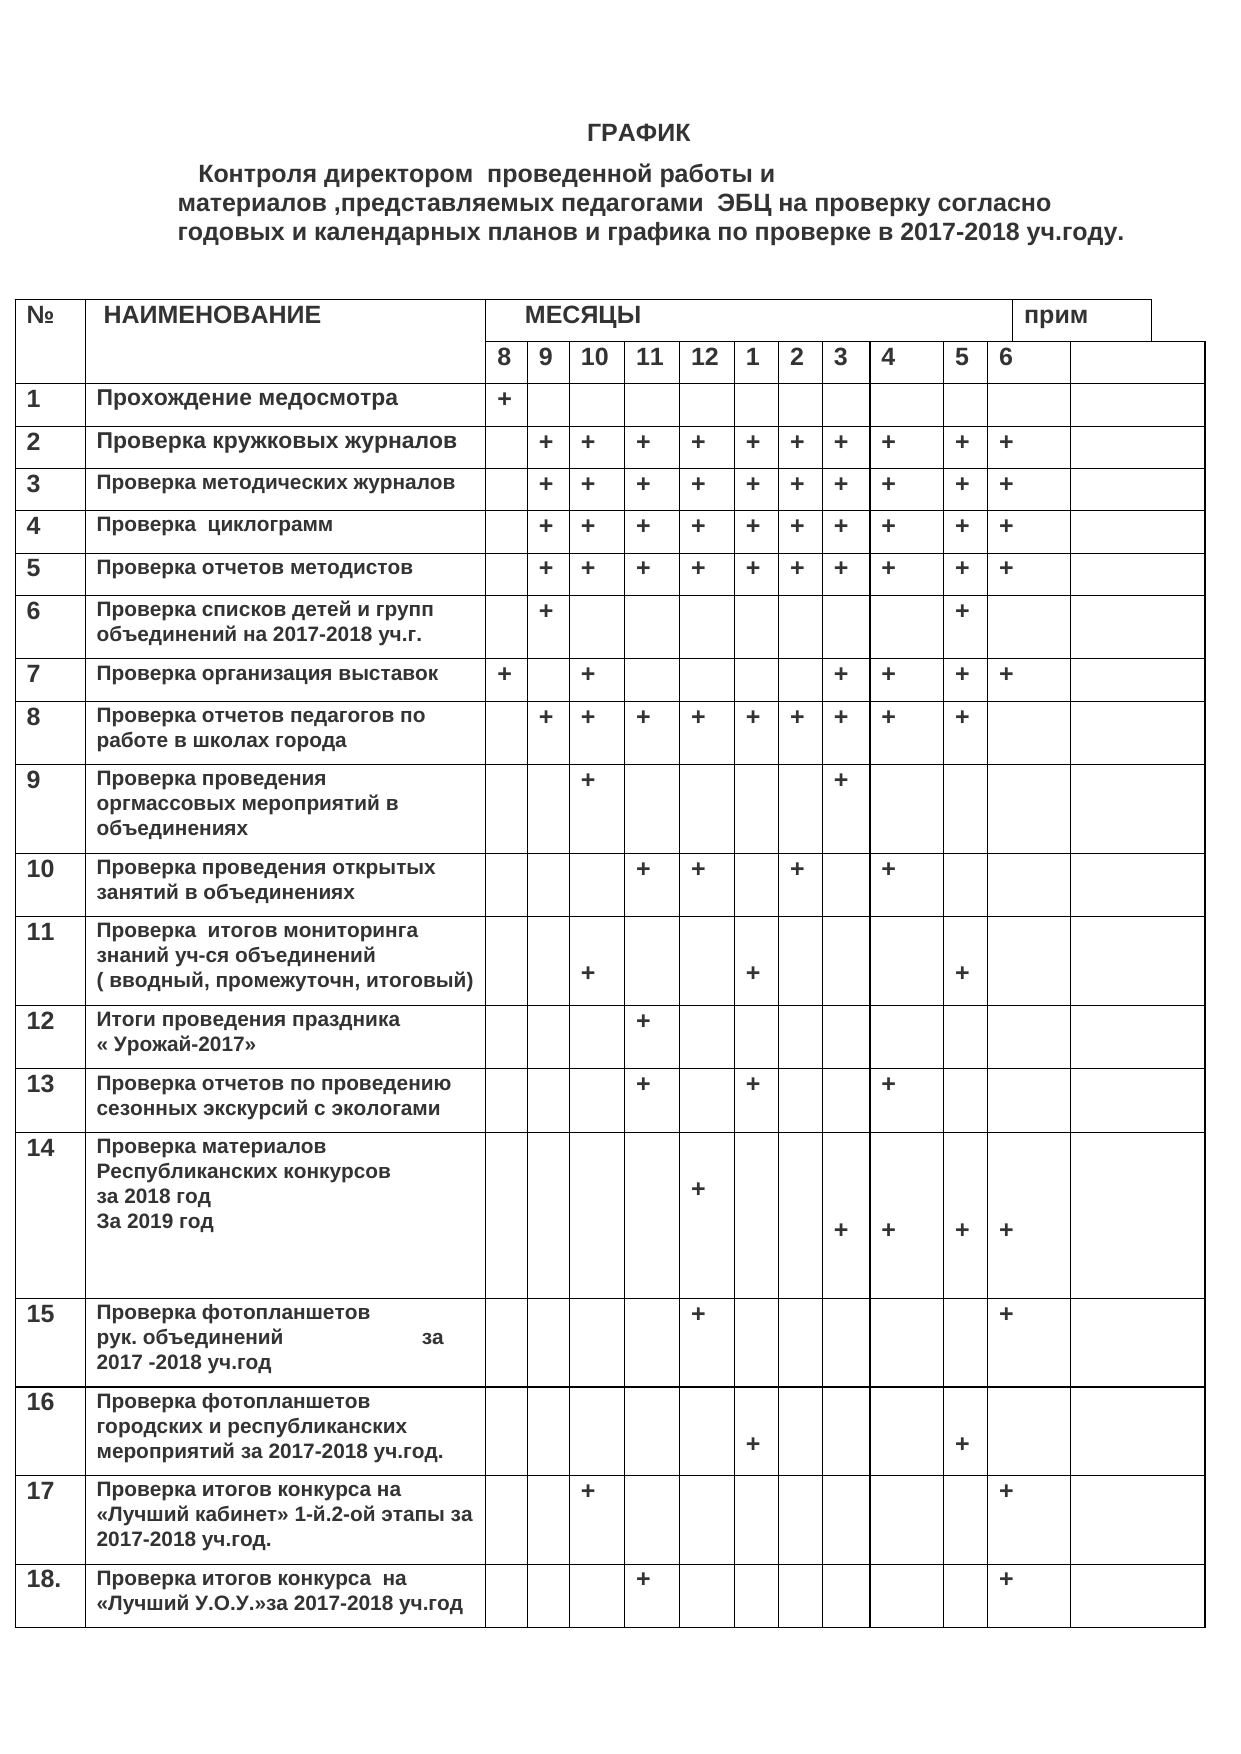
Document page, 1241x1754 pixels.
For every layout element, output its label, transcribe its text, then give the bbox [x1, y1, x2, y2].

table_cell [779, 765, 822, 853]
table_cell [1071, 1476, 1204, 1563]
table_cell [779, 1388, 822, 1475]
table_cell [1071, 469, 1204, 510]
table_cell [625, 765, 679, 853]
table_cell [625, 1476, 679, 1563]
table_cell + [735, 511, 778, 552]
table_cell [988, 1006, 1070, 1068]
table_cell + [944, 1133, 987, 1298]
table_cell [779, 384, 822, 426]
table_cell [528, 1565, 569, 1627]
table_cell + [823, 702, 869, 764]
table_cell [1071, 702, 1204, 764]
table_cell [944, 1299, 987, 1386]
table_cell [871, 1388, 943, 1475]
table_cell [779, 917, 822, 1005]
table_cell 11 [16, 917, 85, 1005]
table_cell [988, 596, 1070, 658]
table_cell [944, 765, 987, 853]
table_cell + [528, 427, 569, 468]
table_cell [988, 1069, 1070, 1132]
table_cell [735, 1133, 778, 1298]
table_cell + [528, 702, 569, 764]
table_cell [570, 1299, 624, 1386]
table_cell + [988, 511, 1070, 552]
table_cell [1071, 765, 1204, 853]
table_cell [823, 1565, 869, 1627]
table_cell 18. [16, 1565, 85, 1627]
table_cell + [871, 469, 943, 510]
table_cell [680, 1476, 734, 1563]
table_cell [988, 1388, 1070, 1475]
table_cell [680, 765, 734, 853]
table_cell [988, 917, 1070, 1005]
table_cell [528, 917, 569, 1005]
table_cell + [779, 511, 822, 552]
table_cell [680, 596, 734, 658]
table_cell 1 [735, 342, 778, 383]
table_header прим [1013, 300, 1151, 341]
table_cell [988, 702, 1070, 764]
table_cell + [528, 469, 569, 510]
table_cell + [823, 469, 869, 510]
table_cell + [823, 659, 869, 701]
table_cell + [625, 854, 679, 916]
table_cell [944, 384, 987, 426]
table_cell 12 [680, 342, 734, 383]
table_cell [871, 917, 943, 1005]
table_cell 8 [16, 702, 85, 764]
table_cell 13 [16, 1069, 85, 1132]
table_cell + [944, 659, 987, 701]
table_cell [779, 1069, 822, 1132]
table_cell [1071, 511, 1204, 552]
table_cell [680, 917, 734, 1005]
table_cell + [680, 1133, 734, 1298]
table_cell [570, 384, 624, 426]
table_cell Итоги проведения праздника « Урожай-2017» [86, 1006, 485, 1068]
table_cell + [944, 917, 987, 1005]
table_cell [528, 659, 569, 701]
table_cell [823, 1299, 869, 1386]
table_cell [735, 1299, 778, 1386]
table_cell [680, 1006, 734, 1068]
table_cell [1071, 384, 1204, 426]
table_cell + [570, 554, 624, 595]
table_cell [871, 1476, 943, 1563]
table_cell 16 [16, 1388, 85, 1475]
table_cell [528, 1299, 569, 1386]
table_cell + [680, 1299, 734, 1386]
table_cell + [625, 469, 679, 510]
table_cell + [823, 427, 869, 468]
table_cell [944, 1565, 987, 1627]
table_cell 4 [16, 511, 85, 552]
table_cell [871, 1565, 943, 1627]
table_cell [570, 1388, 624, 1475]
table_cell + [625, 1565, 679, 1627]
table_cell [1071, 854, 1204, 916]
table_cell [528, 1069, 569, 1132]
table_cell [1071, 1299, 1204, 1386]
table_cell [486, 854, 527, 916]
table_cell [944, 1069, 987, 1132]
table_cell 1 [16, 384, 85, 426]
table_cell [735, 596, 778, 658]
table_cell Прохождение медосмотра [86, 384, 485, 426]
table_cell + [486, 384, 527, 426]
table_cell [486, 1133, 527, 1298]
table_cell Проверка отчетов методистов [86, 554, 485, 595]
table_cell [779, 659, 822, 701]
table_cell [570, 854, 624, 916]
table_cell [1071, 1006, 1204, 1068]
table_cell Проверка отчетов педагогов по работе в школах города [86, 702, 485, 764]
table_cell [680, 1069, 734, 1132]
table_cell [486, 427, 527, 468]
table_cell [1071, 554, 1204, 595]
table_cell [823, 1069, 869, 1132]
table_cell [1071, 1565, 1204, 1627]
table_cell 4 [871, 342, 943, 383]
table_cell [779, 1476, 822, 1563]
table_cell + [988, 427, 1070, 468]
table_cell [1071, 342, 1204, 383]
table_cell [871, 384, 943, 426]
table_cell Проверка отчетов по проведению сезонных экскурсий с экологами [86, 1069, 485, 1132]
table_cell + [570, 917, 624, 1005]
table_cell + [625, 702, 679, 764]
table_cell + [735, 917, 778, 1005]
table_cell [871, 596, 943, 658]
table_cell [735, 854, 778, 916]
table_cell 5 [944, 342, 987, 383]
table_cell [486, 765, 527, 853]
table_cell [779, 1565, 822, 1627]
table_cell + [944, 511, 987, 552]
table_cell [486, 596, 527, 658]
table_cell [528, 384, 569, 426]
table_cell [625, 1299, 679, 1386]
table_cell [486, 554, 527, 595]
table_cell [779, 1006, 822, 1068]
table_cell + [680, 554, 734, 595]
table_cell 3 [823, 342, 869, 383]
table_cell [988, 384, 1070, 426]
table_cell + [823, 765, 869, 853]
table_cell 8 [486, 342, 527, 383]
table_cell [735, 1006, 778, 1068]
table_cell [625, 1133, 679, 1298]
table_cell 7 [16, 659, 85, 701]
table_cell [570, 1565, 624, 1627]
table_cell + [528, 596, 569, 658]
table_cell [528, 1006, 569, 1068]
table_cell [944, 1476, 987, 1563]
table_cell [779, 1299, 822, 1386]
table_cell [871, 1299, 943, 1386]
table_cell + [871, 1133, 943, 1298]
table_cell Проверка кружковых журналов [86, 427, 485, 468]
table_cell 17 [16, 1476, 85, 1563]
table_cell [528, 1388, 569, 1475]
table_cell + [823, 511, 869, 552]
table_cell + [625, 511, 679, 552]
table_header НАИМЕНОВАНИЕ [86, 300, 485, 383]
table_cell + [570, 427, 624, 468]
table_cell [1071, 1069, 1204, 1132]
table_cell 9 [16, 765, 85, 853]
table_cell 11 [625, 342, 679, 383]
table_cell + [570, 469, 624, 510]
table_cell Проверка проведения открытых занятий в объединениях [86, 854, 485, 916]
table_cell [625, 384, 679, 426]
table_cell + [570, 511, 624, 552]
table_cell [680, 659, 734, 701]
table_cell [779, 1133, 822, 1298]
table_cell [823, 596, 869, 658]
table_cell + [944, 427, 987, 468]
table_cell + [779, 554, 822, 595]
table_cell [823, 1476, 869, 1563]
table_cell [823, 1388, 869, 1475]
table_cell [570, 1069, 624, 1132]
table_cell 3 [16, 469, 85, 510]
table_cell + [625, 554, 679, 595]
table_cell [871, 765, 943, 853]
table_cell 5 [16, 554, 85, 595]
table_cell + [988, 469, 1070, 510]
table_cell 6 [988, 342, 1070, 383]
table_cell + [988, 1133, 1070, 1298]
table_cell [486, 511, 527, 552]
table_cell [735, 765, 778, 853]
table_cell [486, 917, 527, 1005]
table_cell + [871, 1069, 943, 1132]
table_cell + [823, 554, 869, 595]
table_cell + [570, 702, 624, 764]
table_cell + [779, 854, 822, 916]
table_cell [528, 1133, 569, 1298]
table_cell [680, 1388, 734, 1475]
table_cell + [871, 702, 943, 764]
table_cell + [528, 511, 569, 552]
table_cell [735, 659, 778, 701]
table_cell Проверка списков детей и групп объединений на 2017-2018 уч.г. [86, 596, 485, 658]
table_cell [735, 384, 778, 426]
table_cell [680, 1565, 734, 1627]
table_cell + [625, 1069, 679, 1132]
table_cell + [988, 1476, 1070, 1563]
table_cell [625, 1388, 679, 1475]
table_cell Проверка материалов Республиканских конкурсов за 2018 год За 2019 год [86, 1133, 485, 1298]
table_cell Проверка итогов мониторинга знаний уч-ся объединений ( вводный, промежуточн, итоговый) [86, 917, 485, 1005]
table_cell [625, 917, 679, 1005]
table_cell + [988, 659, 1070, 701]
table_cell [823, 384, 869, 426]
table_cell + [735, 469, 778, 510]
table_cell [486, 1006, 527, 1068]
table_cell [735, 1565, 778, 1627]
table_cell [823, 1006, 869, 1068]
table_cell + [944, 702, 987, 764]
table_cell [1071, 1133, 1204, 1298]
table_cell + [871, 427, 943, 468]
table_cell + [625, 1006, 679, 1068]
table_cell [486, 1069, 527, 1132]
table_cell + [680, 702, 734, 764]
table_cell [486, 1299, 527, 1386]
table_cell Проверка методических журналов [86, 469, 485, 510]
table_cell + [570, 659, 624, 701]
table_cell + [988, 1299, 1070, 1386]
table_cell [944, 1006, 987, 1068]
table_cell Проверка фотопланшетов городских и республиканских мероприятий за 2017-2018 уч.год. [86, 1388, 485, 1475]
table_cell [486, 469, 527, 510]
table_cell + [735, 1388, 778, 1475]
table_cell [871, 1006, 943, 1068]
table_cell + [486, 659, 527, 701]
table_cell [486, 702, 527, 764]
table_cell [625, 659, 679, 701]
table_cell [486, 1565, 527, 1627]
table_cell [1071, 427, 1204, 468]
table_cell [570, 1133, 624, 1298]
table_cell [486, 1388, 527, 1475]
table_cell + [988, 1565, 1070, 1627]
table_cell + [779, 427, 822, 468]
table_cell 2 [16, 427, 85, 468]
table_cell [680, 384, 734, 426]
table_cell + [871, 511, 943, 552]
table_cell 15 [16, 1299, 85, 1386]
table_cell [1071, 1388, 1204, 1475]
table_cell + [680, 511, 734, 552]
table_cell Проверка организация выставок [86, 659, 485, 701]
table_cell + [735, 554, 778, 595]
table_cell + [944, 554, 987, 595]
table_cell + [823, 1133, 869, 1298]
table_cell [528, 765, 569, 853]
table_cell [528, 854, 569, 916]
table_cell 12 [16, 1006, 85, 1068]
table_cell + [735, 1069, 778, 1132]
table_cell + [779, 469, 822, 510]
table_cell + [871, 659, 943, 701]
table_cell [988, 765, 1070, 853]
table_cell [779, 596, 822, 658]
table_cell + [625, 427, 679, 468]
table_header № [16, 300, 85, 383]
table_cell + [735, 427, 778, 468]
table_cell + [779, 702, 822, 764]
table_cell + [944, 1388, 987, 1475]
text Контроля директором проведенной работы и материалов ,представляемых педагогами ЭБЦ на проверку согласно годовых и календарных планов и графика по проверке в 2017-2018 уч.году. [177, 159, 1152, 246]
table_cell 14 [16, 1133, 85, 1298]
table_cell + [570, 765, 624, 853]
table_cell 10 [570, 342, 624, 383]
table_cell [988, 854, 1070, 916]
table_cell Проверка проведения оргмассовых мероприятий в объединениях [86, 765, 485, 853]
table_cell 10 [16, 854, 85, 916]
table_cell [1071, 596, 1204, 658]
table_cell [528, 1476, 569, 1563]
table_cell [944, 854, 987, 916]
table_cell 9 [528, 342, 569, 383]
table_cell 2 [779, 342, 822, 383]
text ГРАФИК [177, 118, 1152, 147]
table_cell + [944, 596, 987, 658]
table_cell + [570, 1476, 624, 1563]
table_cell + [528, 554, 569, 595]
table_cell [823, 854, 869, 916]
table_header МЕСЯЦЫ [486, 300, 1012, 341]
table_cell 6 [16, 596, 85, 658]
table_cell + [680, 854, 734, 916]
table_cell [1071, 659, 1204, 701]
table_cell [625, 596, 679, 658]
table_cell Проверка итогов конкурса на «Лучший кабинет» 1-й.2-ой этапы за 2017-2018 уч.год. [86, 1476, 485, 1563]
table_cell + [871, 854, 943, 916]
table_cell + [871, 554, 943, 595]
table_cell [1071, 917, 1204, 1005]
table_cell + [735, 702, 778, 764]
table_cell [735, 1476, 778, 1563]
table_cell Проверка циклограмм [86, 511, 485, 552]
table_cell [486, 1476, 527, 1563]
table_cell Проверка фотопланшетов рук. объединений за 2017 -2018 уч.год [86, 1299, 485, 1386]
table_cell + [680, 427, 734, 468]
table_cell [570, 596, 624, 658]
table_cell Проверка итогов конкурса на «Лучший У.О.У.»за 2017-2018 уч.год [86, 1565, 485, 1627]
table_cell [823, 917, 869, 1005]
table_cell [570, 1006, 624, 1068]
table_cell + [988, 554, 1070, 595]
table_cell + [944, 469, 987, 510]
table_cell + [680, 469, 734, 510]
